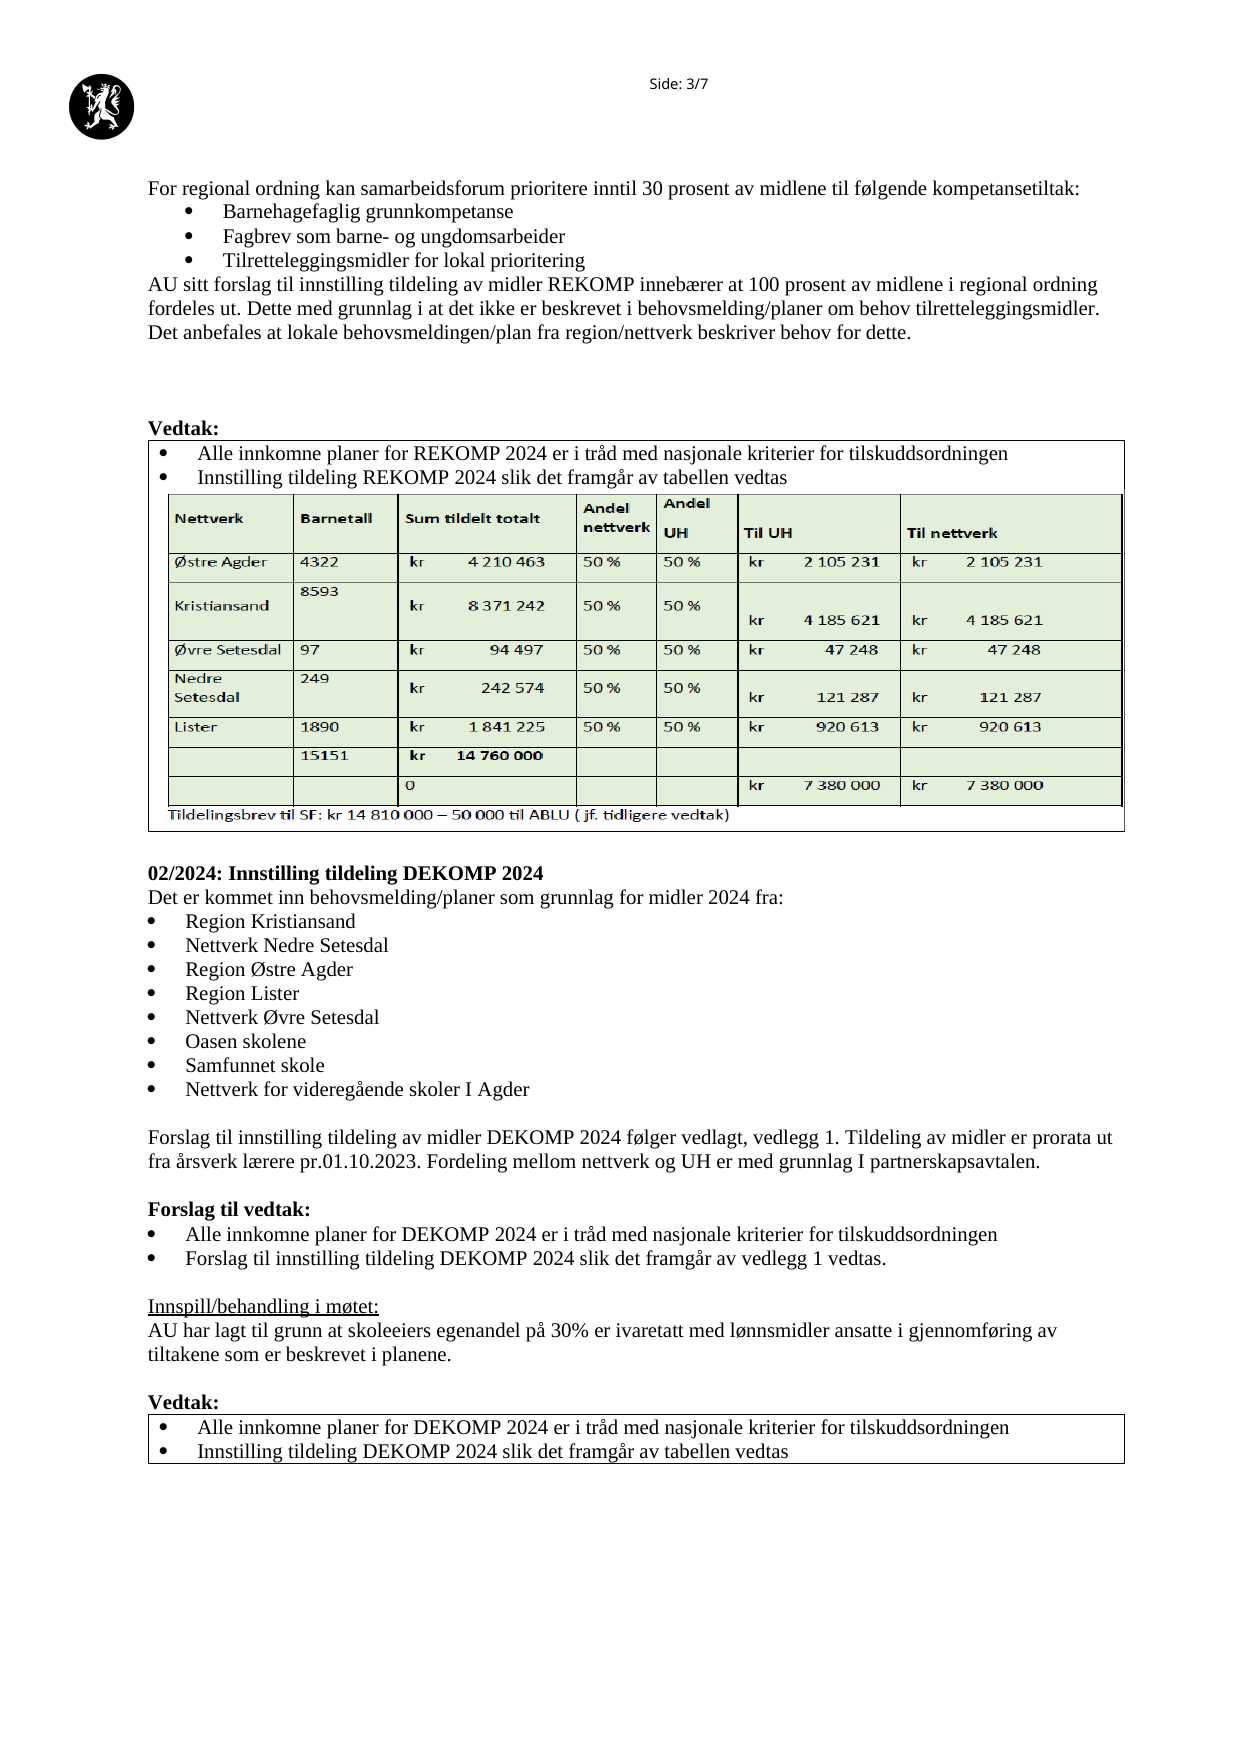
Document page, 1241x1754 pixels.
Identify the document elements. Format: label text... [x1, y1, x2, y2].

picture [69, 73, 135, 140]
list Forslag til innstilling tildeling DEKOMP 2024 slik det framgår av vedlegg 1 vedtas. [148, 1246, 1125, 1269]
list Region Kristiansand [148, 909, 1125, 933]
list Fagbrev som barne- og ungdomsarbeider [185, 223, 1125, 248]
text Innspill/behandling i møtet: [148, 1294, 1125, 1318]
text Vedtak: [148, 416, 1125, 440]
list Tilretteleggingsmidler for lokal prioritering [185, 248, 1125, 272]
list Region Lister [148, 981, 1125, 1005]
text Vedtak: [148, 1390, 1125, 1414]
text AU sitt forslag til innstilling tildeling av midler REKOMP innebærer at 100 prosent av midlene i regional ordning fordeles ut. Dette med grunnlag i at det ikke er beskrevet i behovsmelding/planer om behov tilretteleggingsmidler. Det anbefales at lokale behovsmeldingen/plan fra region/nettverk beskriver behov for dette. [148, 272, 1125, 344]
table_header Alle innkomne planer for REKOMP 2024 er i tråd med nasjonale kriterier for tilskuddsordningen Innstilling tildeling REKOMP 2024 slik det framgår av tabellen vedtas [149, 441, 1124, 831]
text For regional ordning kan samarbeidsforum prioritere inntil 30 prosent av midlene til følgende kompetansetiltak: [148, 175, 1125, 199]
list Nettverk Nedre Setesdal [148, 933, 1125, 957]
list Region Østre Agder [148, 957, 1125, 981]
list Nettverk Øvre Setesdal [148, 1005, 1125, 1029]
list Samfunnet skole [148, 1053, 1125, 1077]
text Det er kommet inn behovsmelding/planer som grunnlag for midler 2024 fra: [148, 884, 1125, 909]
list Oasen skolene [148, 1029, 1125, 1053]
text Forslag til vedtak: [148, 1197, 1125, 1221]
picture [159, 489, 1125, 831]
text 02/2024: Innstilling tildeling DEKOMP 2024 [148, 861, 1125, 884]
text AU har lagt til grunn at skoleeiers egenandel på 30% er ivaretatt med lønnsmidler ansatte i gjennomføring av tiltakene som er beskrevet i planene. [148, 1318, 1125, 1366]
list Alle innkomne planer for DEKOMP 2024 er i tråd med nasjonale kriterier for tilskuddsordningen [148, 1221, 1125, 1246]
list Nettverk for videregående skoler I Agder [148, 1077, 1125, 1101]
text Forslag til innstilling tildeling av midler DEKOMP 2024 følger vedlagt, vedlegg 1. Tildeling av midler er prorata ut fra årsverk lærere pr.01.10.2023. Fordeling mellom nettverk og UH er med grunnlag I partnerskapsavtalen. [148, 1125, 1125, 1173]
list Barnehagefaglig grunnkompetanse [185, 199, 1125, 223]
